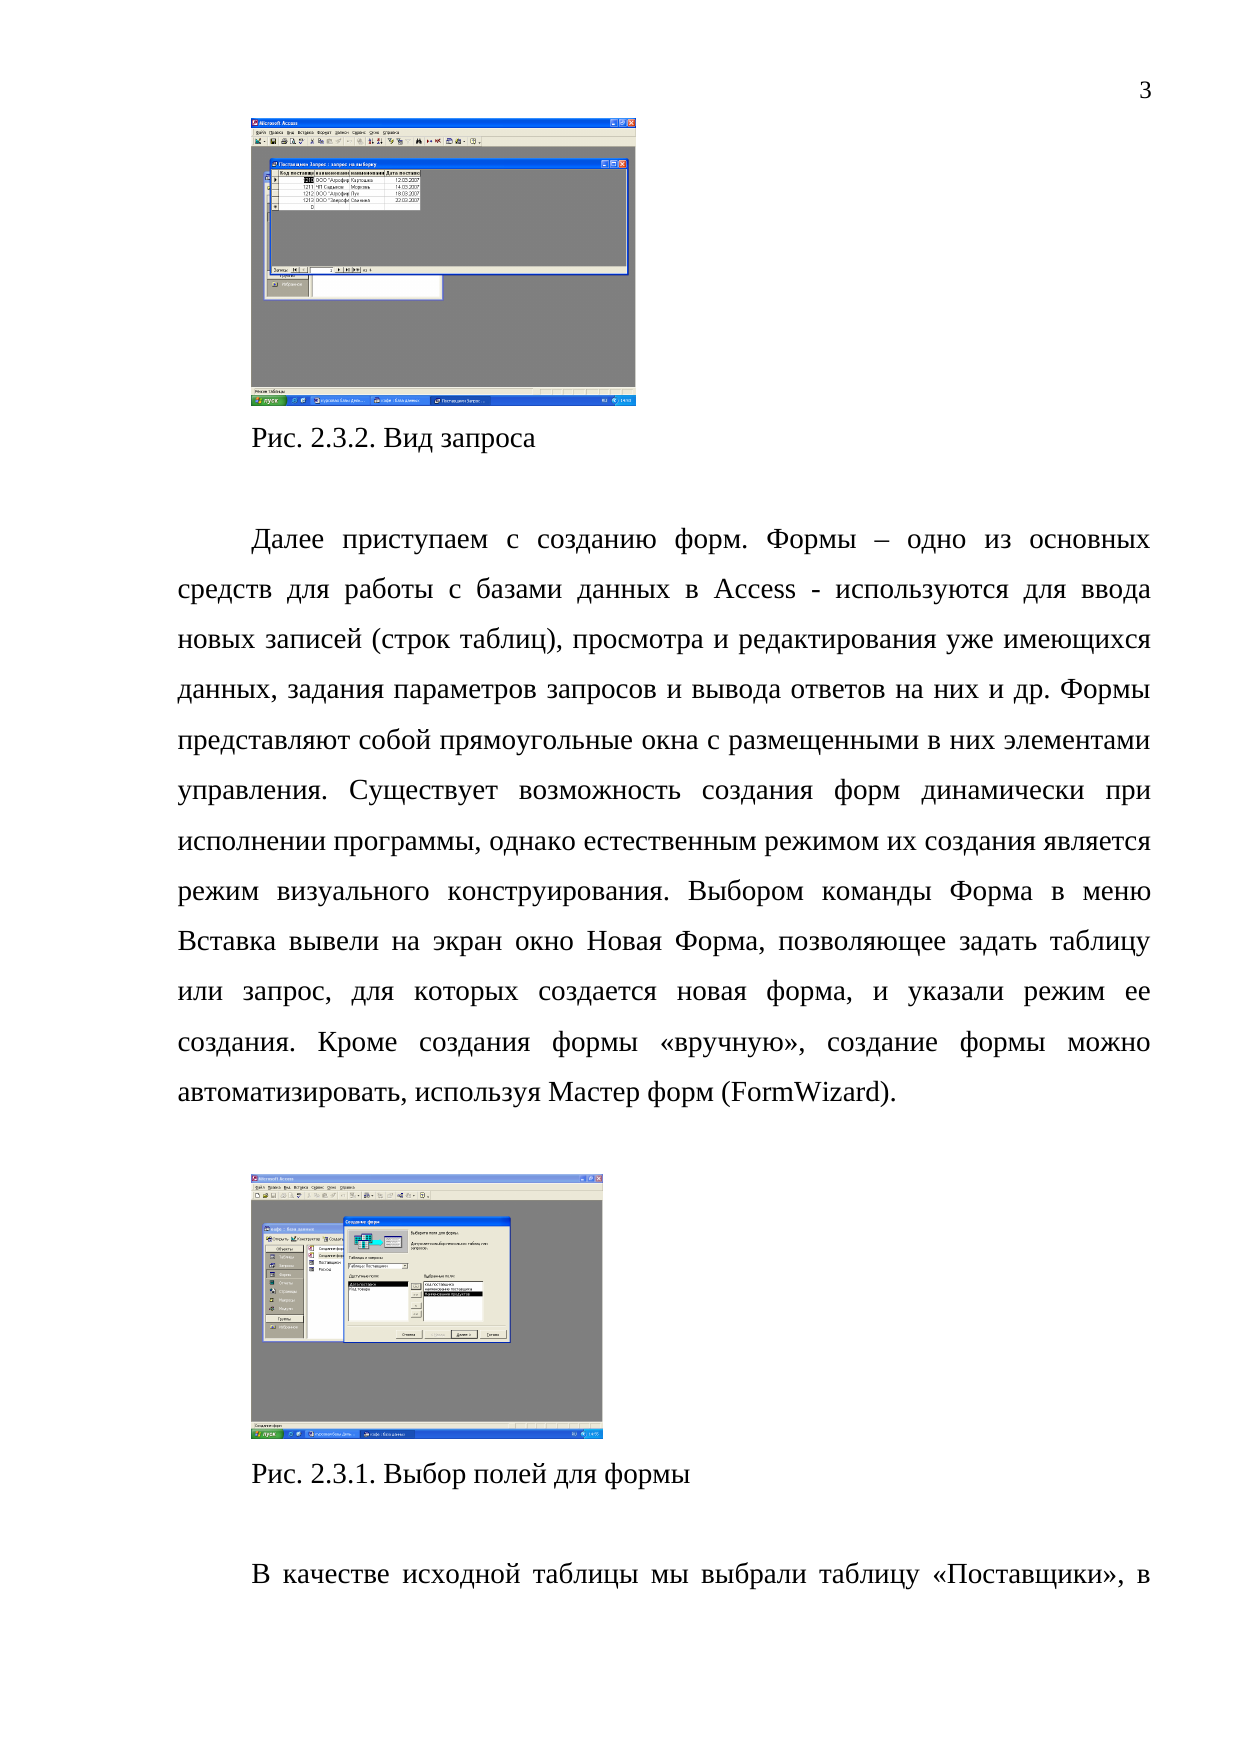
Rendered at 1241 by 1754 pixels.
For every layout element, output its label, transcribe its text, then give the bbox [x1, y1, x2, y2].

text Рис. 2.3.2. Вид запроса [177, 420, 1152, 454]
text Рис. 2.3.1. Выбор полей для формы [177, 1456, 1152, 1489]
text Далее приступаем с созданию форм. Формы – одно из основных средств для работы с базами данных в Access - используются для ввода новых записей (строк таблиц), просмотра и редактирования уже имеющихся данных, задания параметров запросов и вывода ответов на них и др. Формы представляют собой прямоугольные окна с размещенными в них элементами управления. Существует возможность создания форм динамически при исполнении программы, однако естественным режимом их создания является режим визуального конструирования. Выбором команды Форма в меню Вставка вывели на экран окно Новая Форма, позволяющее задать таблицу или запрос, для которых создается новая форма, и указали режим ее создания. Кроме создания формы «вручную», создание формы можно автоматизировать, используя Мастер форм (FormWizard). [177, 521, 1152, 1108]
picture [251, 1174, 603, 1439]
picture [251, 118, 636, 406]
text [177, 1556, 1152, 1590]
